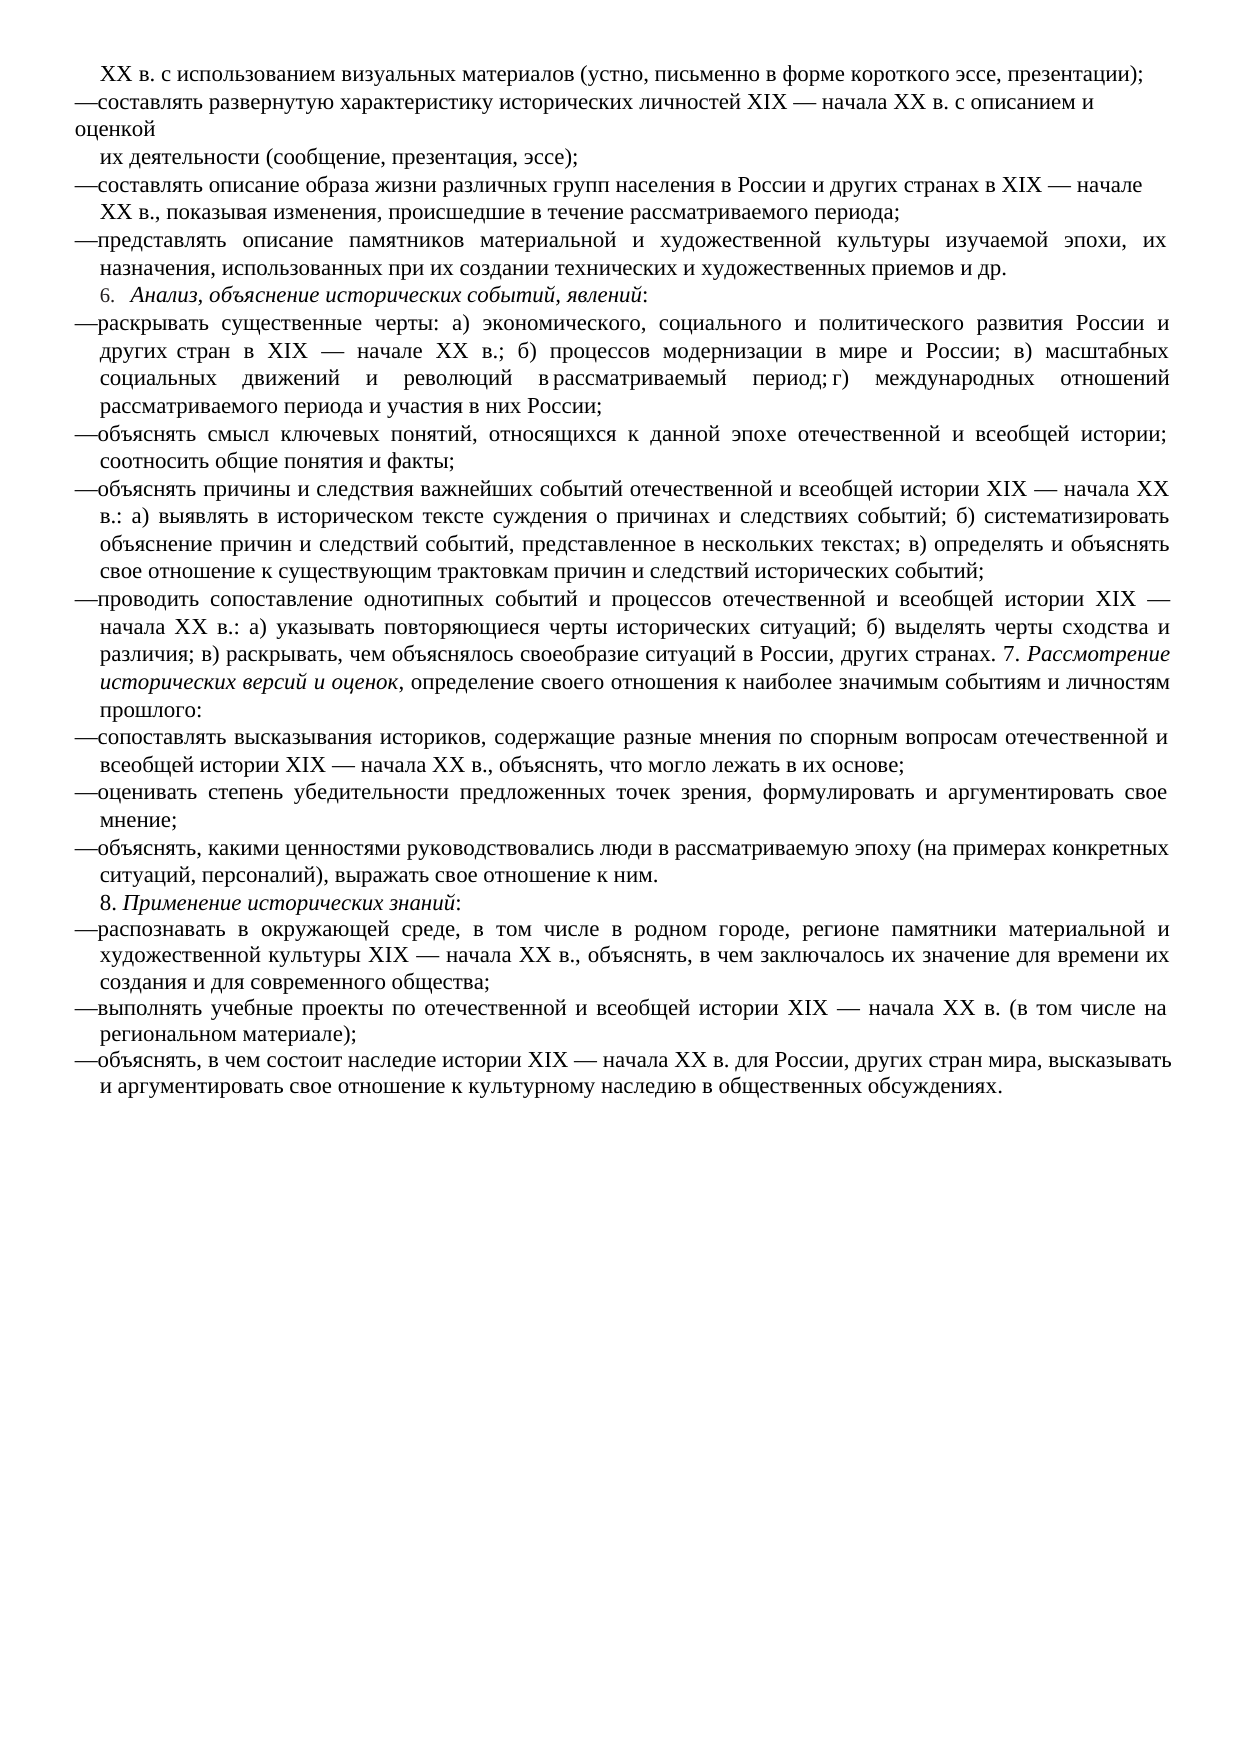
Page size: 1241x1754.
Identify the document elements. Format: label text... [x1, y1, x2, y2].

text —представлять описание памятников материальной и художественной культуры изучаемой эпохи, их назначения, использованных при их создании технических и художественных приемов и др. [74, 226, 1173, 280]
text —объяснять, какими ценностями руководствовались люди в рассматриваемую эпоху (на примерах конкретных ситуаций, персоналий), выражать свое отношение к ним. [74, 834, 1173, 888]
text —выполнять учебные проекты по отечественной и всеобщей истории XIX — начала ХХ в. (в том числе на региональном материале); [74, 994, 1173, 1046]
text —объяснять смысл ключевых понятий, относящихся к данной эпохе отечественной и всеобщей истории; соотносить общие понятия и факты; [74, 419, 1173, 473]
text —проводить сопоставление однотипных событий и процессов отечественной и всеобщей истории XIX — начала XX в.: а) указывать повторяющиеся черты исторических ситуаций; б) выделять черты сходства и различия; в) раскрывать, чем объяснялось своеобразие ситуаций в России, других странах. 7. Рассмотрение исторических версий и оценок, определение своего отношения к наиболее значимым событиям и личностям прошлого: [74, 585, 1170, 722]
text 8. Применение исторических знаний: [99, 889, 1170, 915]
text —объяснять причины и следствия важнейших событий отечественной и всеобщей истории XIX — начала XX в.: а) выявлять в историческом тексте суждения о причинах и следствиях событий; б) систематизировать объяснение причин и следствий событий, представленное в нескольких текстах; в) определять и объяснять свое отношение к существующим трактовкам причин и следствий исторических событий; [74, 475, 1170, 584]
text —сопоставлять высказывания историков, содержащие разные мнения по спорным вопросам отечественной и всеобщей истории XIX — начала XX в., объяснять, что могло лежать в их основе; [74, 723, 1174, 777]
text —распознавать в окружающей среде, в том числе в родном городе, регионе памятники материальной и художественной культуры XIX — начала ХХ в., объяснять, в чем заключалось их значение для времени их создания и для современного общества; [74, 915, 1169, 994]
text их деятельности (сообщение, презентация, эссе); [99, 143, 1170, 169]
text —раскрывать существенные черты: а) экономического, социального и политического развития России и других стран в XIX — начале XX в.; б) процессов модернизации в мире и России; в) масштабных социальных движений и революций врассматриваемый период;г) международных отношений рассматриваемого периода и участия в них России; [74, 309, 1170, 418]
text XX в. с использованием визуальных материалов (устно, письменно в форме короткого эссе, презентации); —составлять развернутую характеристику исторических личностей XIX — начала XX в. с описанием и оценкой [74, 60, 1174, 142]
text 6. Анализ, объяснение исторических событий, явлений: [99, 281, 1170, 308]
text —объяснять, в чем состоит наследие истории XIX — начала ХХ в. для России, других стран мира, высказывать и аргументировать свое отношение к культурному наследию в общественных обсуждениях. [74, 1046, 1174, 1099]
text —составлять описание образа жизни различных групп населения в России и других странах в XIX — начале XX в., показывая изменения, происшедшие в течение рассматриваемого периода; [74, 171, 1173, 225]
text —оценивать степень убедительности предложенных точек зрения, формулировать и аргументировать свое мнение; [74, 778, 1173, 832]
